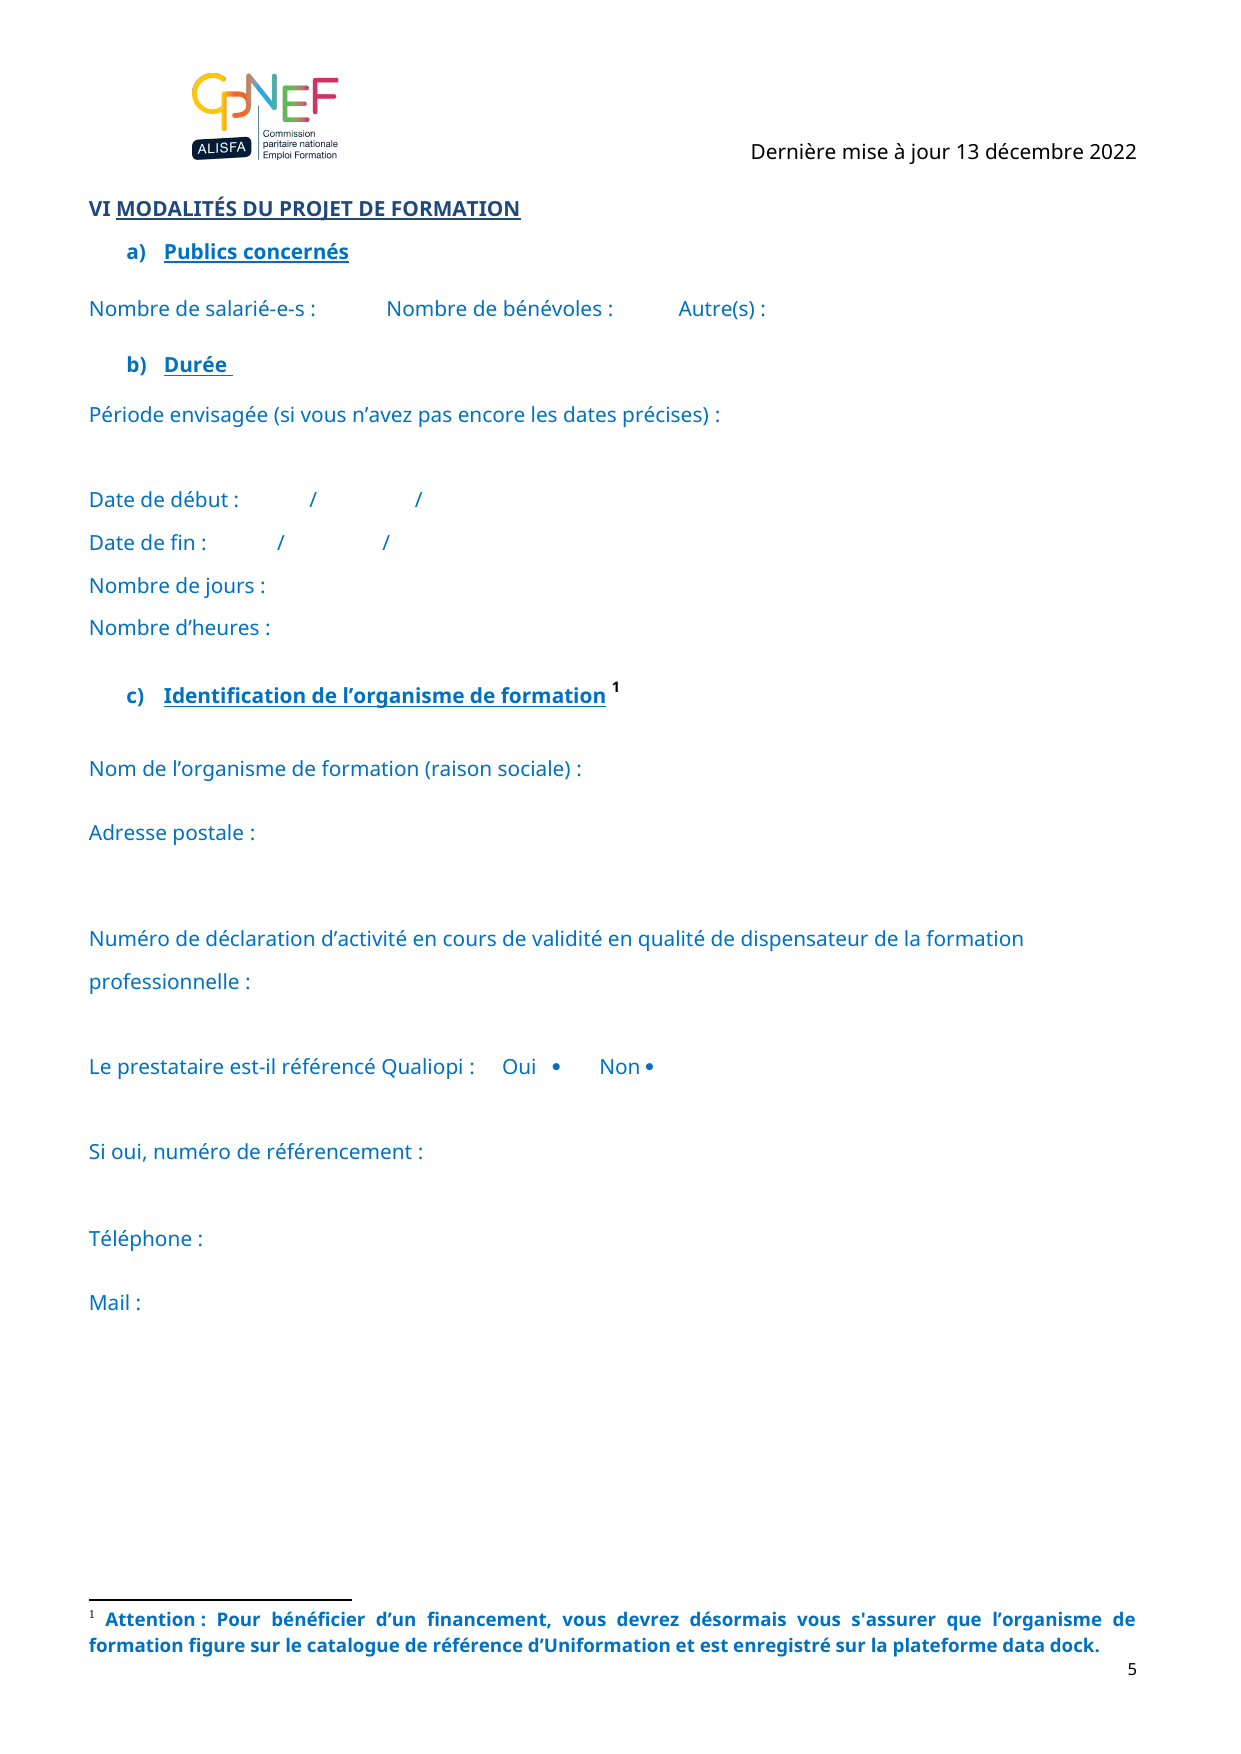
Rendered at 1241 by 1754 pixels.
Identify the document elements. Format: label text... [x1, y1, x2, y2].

text Nom de l’organisme de formation (raison sociale) : [89, 754, 1137, 782]
text Date de début : / / [89, 486, 1137, 514]
text Période envisagée (si vous n’avez pas encore les dates précises) : [89, 400, 1137, 429]
text Adresse postale : [89, 818, 1137, 846]
list Publics concernés [126, 237, 1137, 265]
text Nombre de jours : [89, 571, 1137, 599]
text Téléphone : [89, 1224, 1137, 1253]
text Le prestataire est-il référencé Qualiopi : Oui Non [89, 1052, 1137, 1080]
text Nombre de salarié-e-s : Nombre de bénévoles : Autre(s) : [89, 294, 1137, 322]
text Date de fin : / / [89, 528, 1137, 557]
picture [192, 73, 339, 160]
text Numéro de déclaration d’activité en cours de validité en qualité de dispensateur de la formation professionnelle : [89, 924, 1137, 995]
list Identification de l’organisme de formation [126, 677, 1137, 711]
text Nombre d’heures : [89, 613, 1137, 642]
text Si oui, numéro de référencement : [89, 1137, 1137, 1166]
text Mail : [89, 1288, 1137, 1316]
list Durée [126, 351, 1137, 379]
text VI MODALITÉS DU PROJET DE FORMATION [89, 194, 1137, 223]
